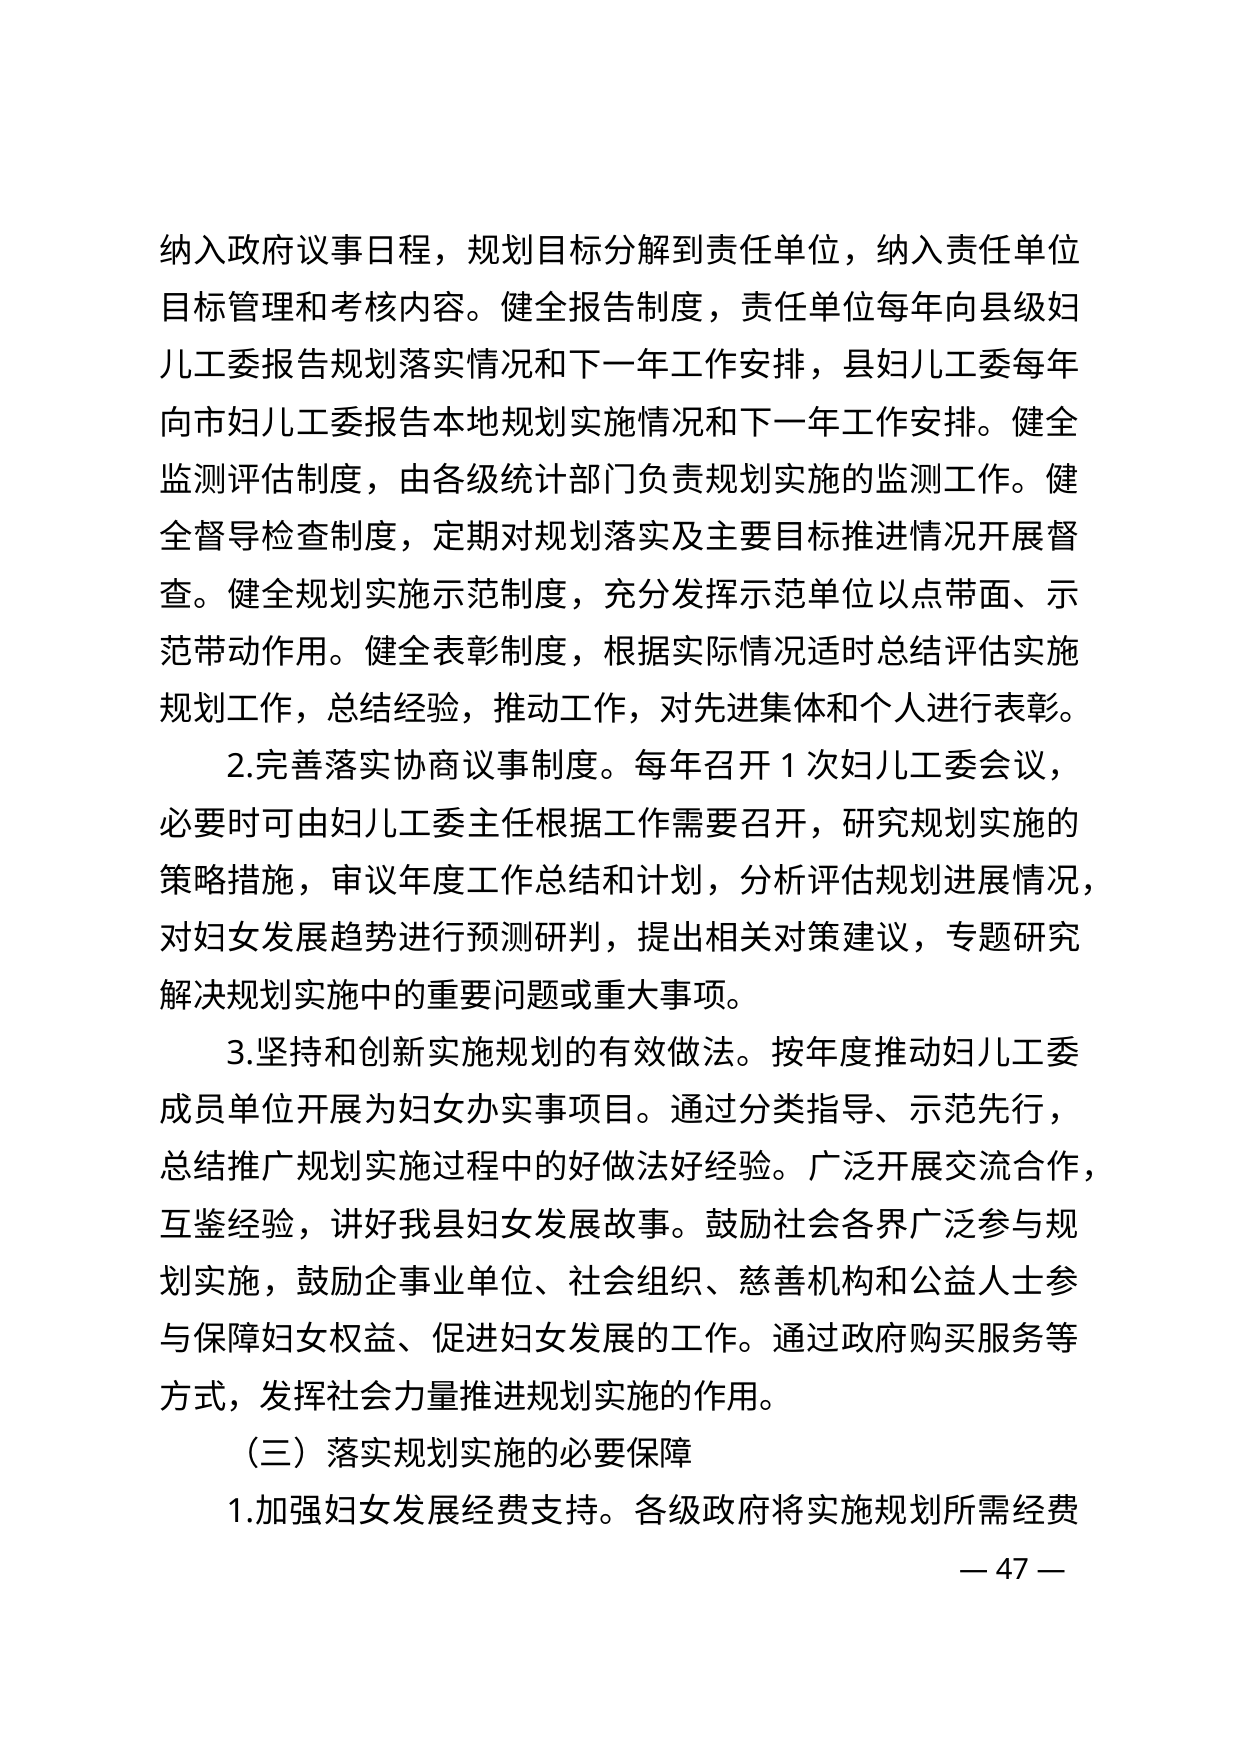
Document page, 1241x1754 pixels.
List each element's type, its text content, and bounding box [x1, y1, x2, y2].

text 3.坚持和创新实施规划的有效做法。按年度推动妇儿工委成员单位开展为妇女办实事项目。通过分类指导、示范先行，总结推广规划实施过程中的好做法好经验。广泛开展交流合作，互鉴经验，讲好我县妇女发展故事。鼓励社会各界广泛参与规划实施，鼓励企事业单位、社会组织、慈善机构和公益人士参与保障妇女权益、促进妇女发展的工作。通过政府购买服务等方式，发挥社会力量推进规划实施的作用。 [159, 1017, 1081, 1418]
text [159, 214, 1081, 730]
text 2.完善落实协商议事制度。每年召开1次妇儿工委会议，必要时可由妇儿工委主任根据工作需要召开，研究规划实施的策略措施，审议年度工作总结和计划，分析评估规划进展情况，对妇女发展趋势进行预测研判，提出相关对策建议，专题研究解决规划实施中的重要问题或重大事项。 [159, 730, 1081, 1017]
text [159, 1475, 1081, 1532]
text （三）落实规划实施的必要保障 [159, 1418, 1081, 1475]
